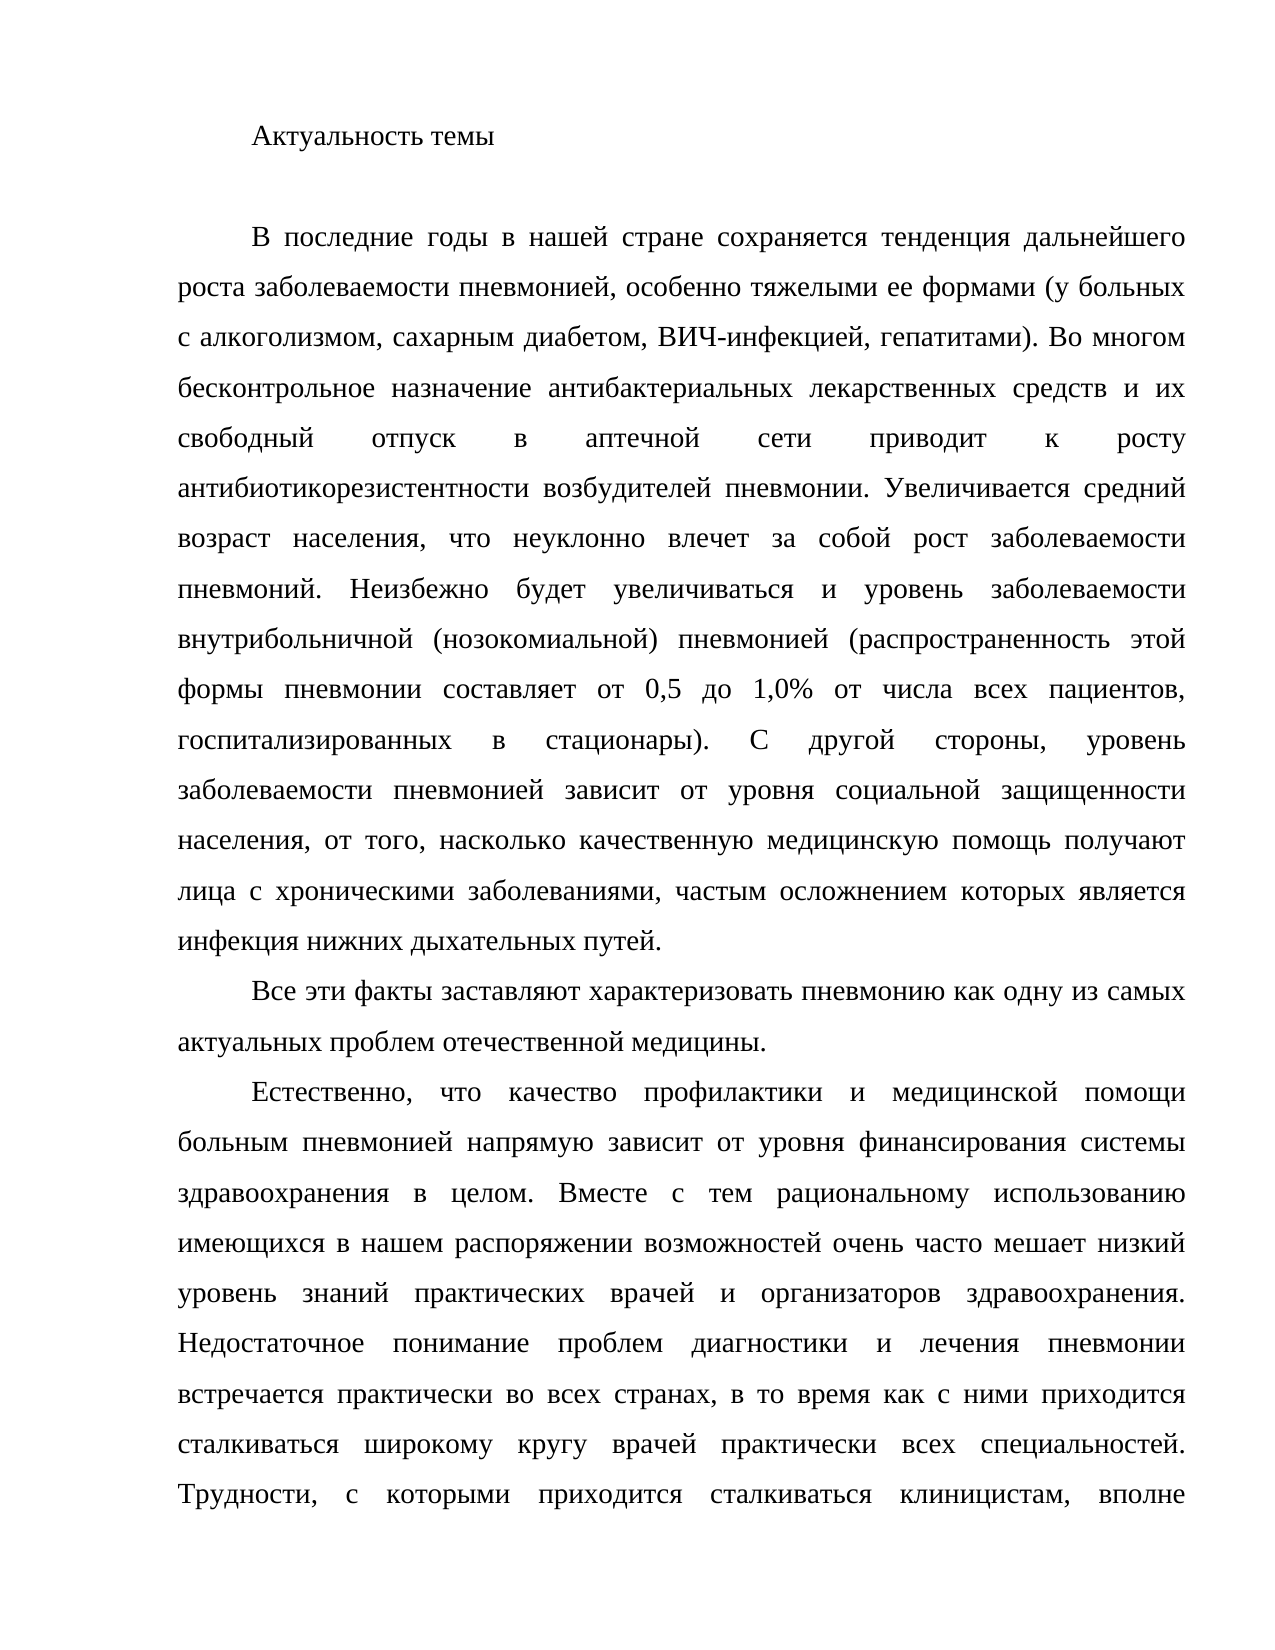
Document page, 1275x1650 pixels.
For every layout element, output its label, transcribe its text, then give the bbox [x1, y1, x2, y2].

text Все эти факты заставляют характеризовать пневмонию как одну из самых актуальных проблем отечественной медицины. [177, 973, 1186, 1057]
text В последние годы в нашей стране сохраняется тенденция дальнейшего роста заболеваемости пневмонией, особенно тяжелыми ее формами (у больных с алкоголизмом, сахарным диабетом, ВИЧ-инфекцией, гепатитами). Во многом бесконтрольное назначение антибактериальных лекарственных средств и их свободный отпуск в аптечной сети приводит к росту антибиотикорезистентности возбудителей пневмонии. Увеличивается средний возраст населения, что неуклонно влечет за собой рост заболеваемости пневмоний. Неизбежно будет увеличиваться и уровень заболеваемости внутрибольничной (нозокомиальной) пневмонией (распространенность этой формы пневмонии составляет от 0,5 до 1,0% от числа всех пациентов, госпитализированных в стационары). С другой стороны, уровень заболеваемости пневмонией зависит от уровня социальной защищенности населения, от того, насколько качественную медицинскую помощь получают лица с хроническими заболеваниями, частым осложнением которых является инфекция нижних дыхательных путей. [177, 219, 1186, 957]
text Актуальность темы [177, 118, 1186, 152]
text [177, 1074, 1186, 1510]
